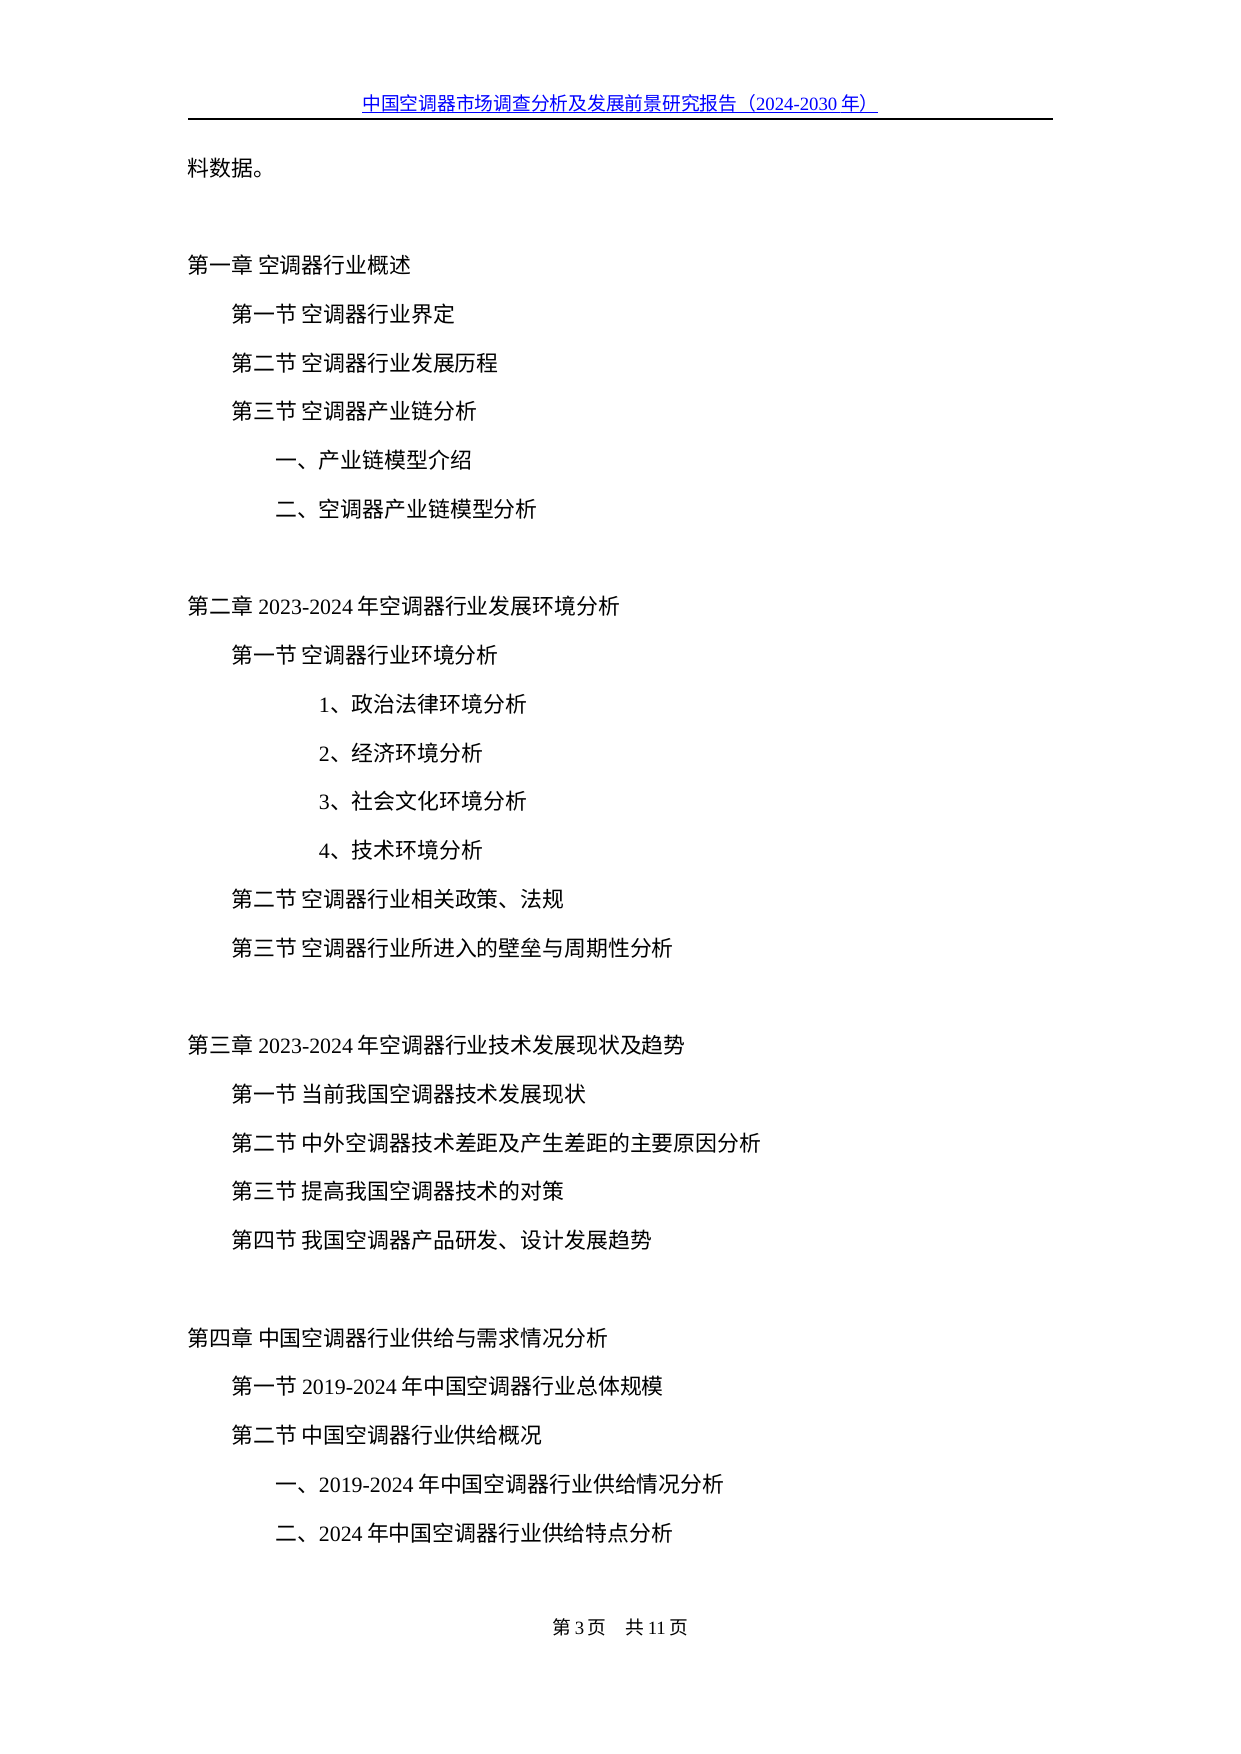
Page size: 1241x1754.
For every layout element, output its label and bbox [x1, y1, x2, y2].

text [187, 150, 1053, 1548]
